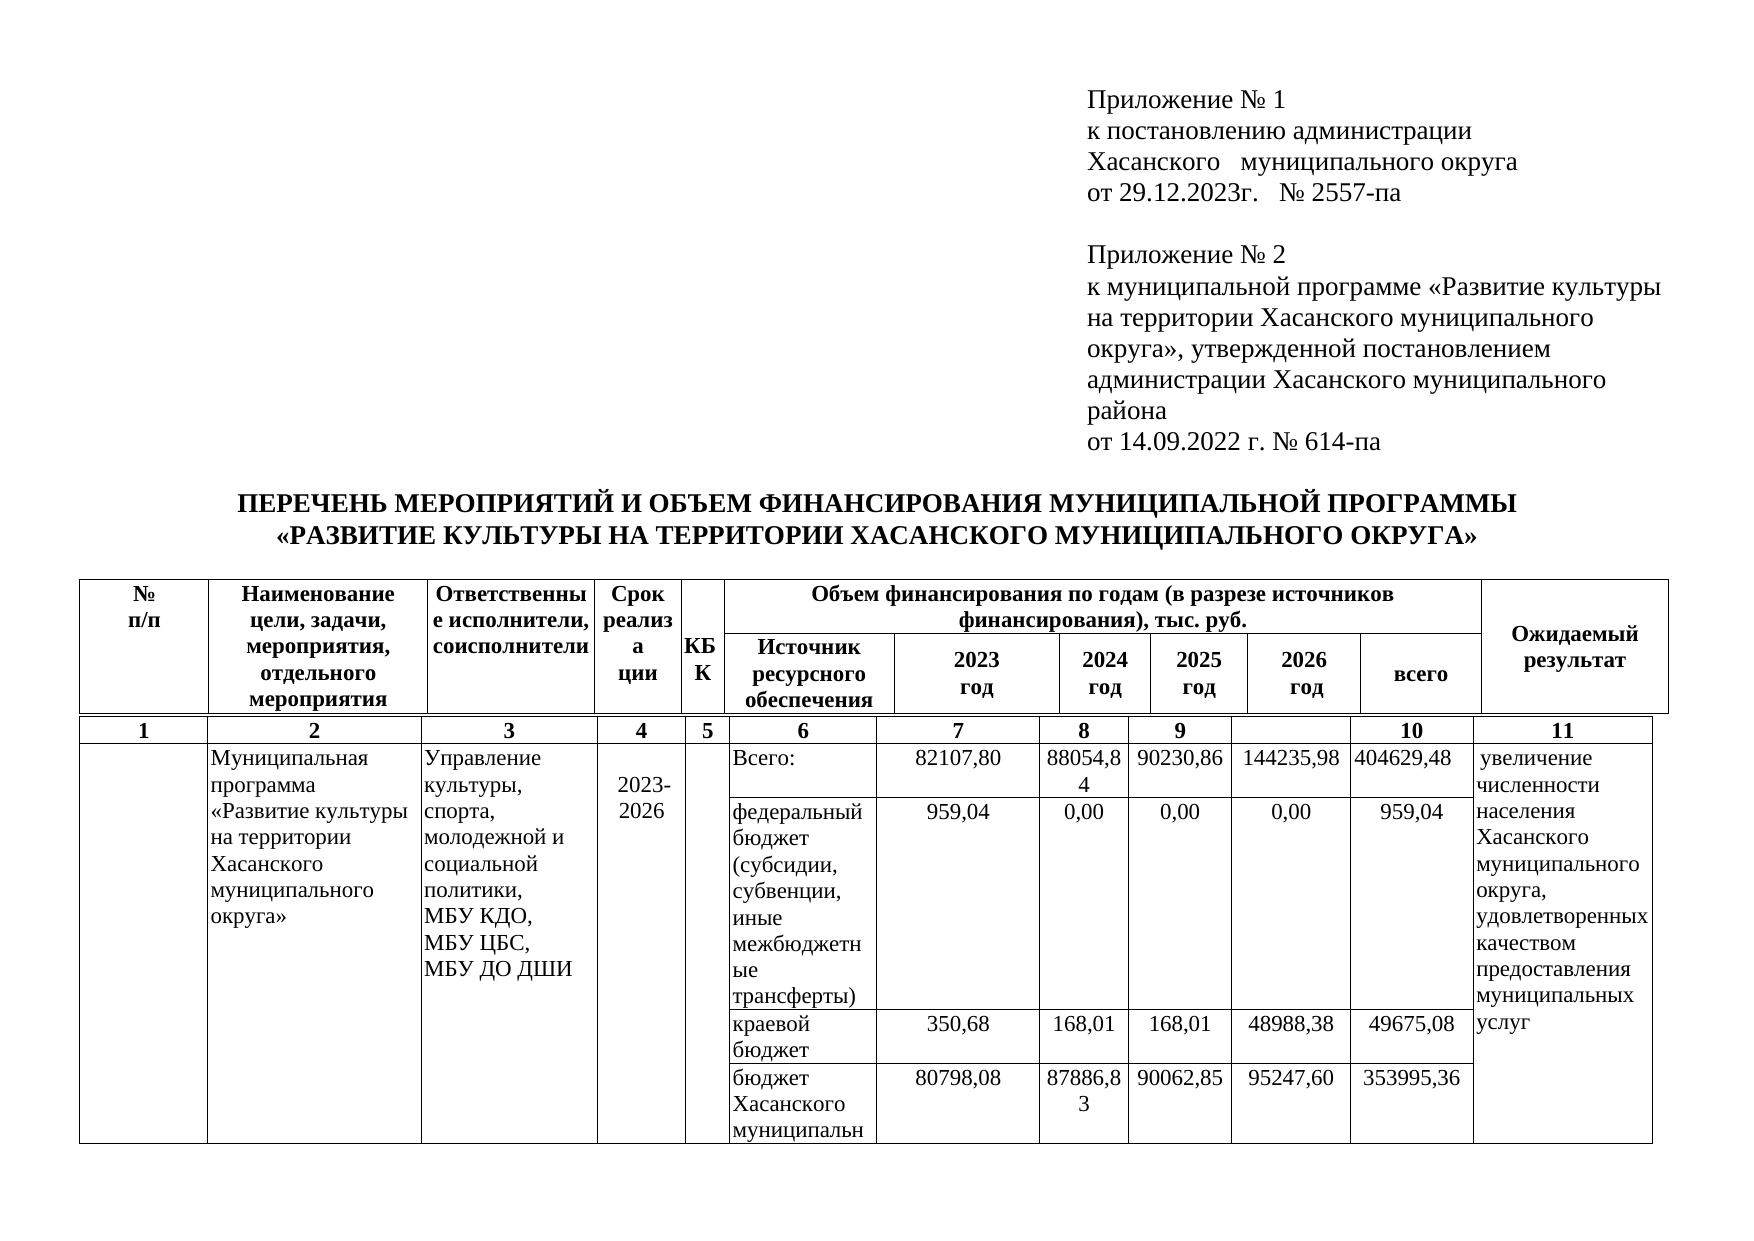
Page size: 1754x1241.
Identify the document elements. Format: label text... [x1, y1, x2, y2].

table_cell увеличение численности населения Хасанского муниципального округа, удовлетворенных качеством предоставления муниципальных услуг [1474, 744, 1652, 1143]
table_cell 88054,84 [1040, 744, 1128, 797]
table_cell 959,04 [1351, 798, 1473, 1009]
table_cell 168,01 [1040, 1010, 1128, 1063]
table_header 10 [1351, 717, 1473, 743]
table_cell всего [1361, 634, 1481, 712]
table_cell 959,04 [877, 798, 1039, 1009]
table_cell 2023 год [895, 634, 1059, 712]
text к муниципальной программе «Развитие культуры на территории Хасанского муниципального округа», утвержденной постановлением администрации Хасанского муниципального района от 14.09.2022 г. № 614-па [1087, 269, 1671, 456]
table_cell 2024 год [1060, 634, 1150, 712]
text к постановлению администрации [1087, 114, 1671, 145]
table_header Срок реализа ции [595, 580, 681, 712]
table_cell 2026 год [1248, 634, 1360, 712]
table_cell 404629,48 [1351, 744, 1473, 797]
table_cell 90062,85 [1129, 1064, 1231, 1143]
table_cell 95247,60 [1232, 1064, 1350, 1143]
table_header 3 [422, 717, 597, 743]
table_cell 2023-2026 [598, 744, 685, 1143]
table_header 9 [1129, 717, 1231, 743]
table_cell 80798,08 [877, 1064, 1039, 1143]
table_header Ожидаемый результат [1482, 580, 1668, 712]
table_cell Муниципальная программа «Развитие культуры на территории Хасанского муниципального округа» [208, 744, 421, 1143]
text Приложение № 2 [1087, 238, 1671, 269]
text «РАЗВИТИЕ КУЛЬТУРЫ НА ТЕРРИТОРИИ ХАСАНСКОГО МУНИЦИПАЛЬНОГО ОКРУГА» [83, 519, 1671, 550]
text Приложение № 1 [1087, 83, 1671, 114]
table_cell 350,68 [877, 1010, 1039, 1063]
table_cell 0,00 [1129, 798, 1231, 1009]
table_header 8 [1040, 717, 1128, 743]
table_header № п/п [80, 580, 208, 712]
table_header Ответственные исполнители, соисполнители [428, 580, 594, 712]
table_header 1 [80, 717, 207, 743]
table_header 5 [686, 717, 729, 743]
table_cell 48988,38 [1232, 1010, 1350, 1063]
table_cell Источник ресурсного обеспечения [725, 634, 894, 712]
table_header 11 [1474, 717, 1652, 743]
table_cell 353995,36 [1351, 1064, 1473, 1143]
table_cell 168,01 [1129, 1010, 1231, 1063]
table_cell 2025 год [1151, 634, 1247, 712]
table_cell бюджет Хасанского муниципального округа [730, 1064, 876, 1143]
table_header 4 [598, 717, 685, 743]
table_cell 87886,83 [1040, 1064, 1128, 1143]
text от 29.12.2023г. № 2557-па [1087, 176, 1671, 207]
table_cell Управление культуры, спорта, молодежной и социальной политики, МБУ КДО, МБУ ЦБС, МБУ ДО ДШИ [422, 744, 597, 1143]
table_cell 49675,08 [1351, 1010, 1473, 1063]
table_header [1232, 717, 1350, 743]
table_header Наименование цели, задачи, мероприятия, отдельного мероприятия [209, 580, 427, 712]
table_cell 0,00 [1232, 798, 1350, 1009]
table_cell 144235,98 [1232, 744, 1350, 797]
table_cell федеральный бюджет (субсидии, субвенции, иные межбюджетные трансферты) [730, 798, 876, 1009]
table_cell 0,00 [1040, 798, 1128, 1009]
table_cell краевой бюджет [730, 1010, 876, 1063]
table_cell [80, 744, 207, 1143]
table_cell 82107,80 [877, 744, 1039, 797]
table_header Объем финансирования по годам (в разрезе источников финансирования), тыс. руб. [725, 580, 1481, 632]
table_header 6 [730, 717, 876, 743]
table_cell [686, 744, 729, 1143]
table_header 2 [208, 717, 421, 743]
text Хасанского муниципального округа [1087, 145, 1671, 176]
table_header КБК [682, 580, 724, 712]
table_cell Всего: [730, 744, 876, 797]
table_header 7 [877, 717, 1039, 743]
text ПЕРЕЧЕНЬ МЕРОПРИЯТИЙ И ОБЪЕМ ФИНАНСИРОВАНИЯ МУНИЦИПАЛЬНОЙ ПРОГРАММЫ [83, 488, 1671, 519]
table_cell 90230,86 [1129, 744, 1231, 797]
